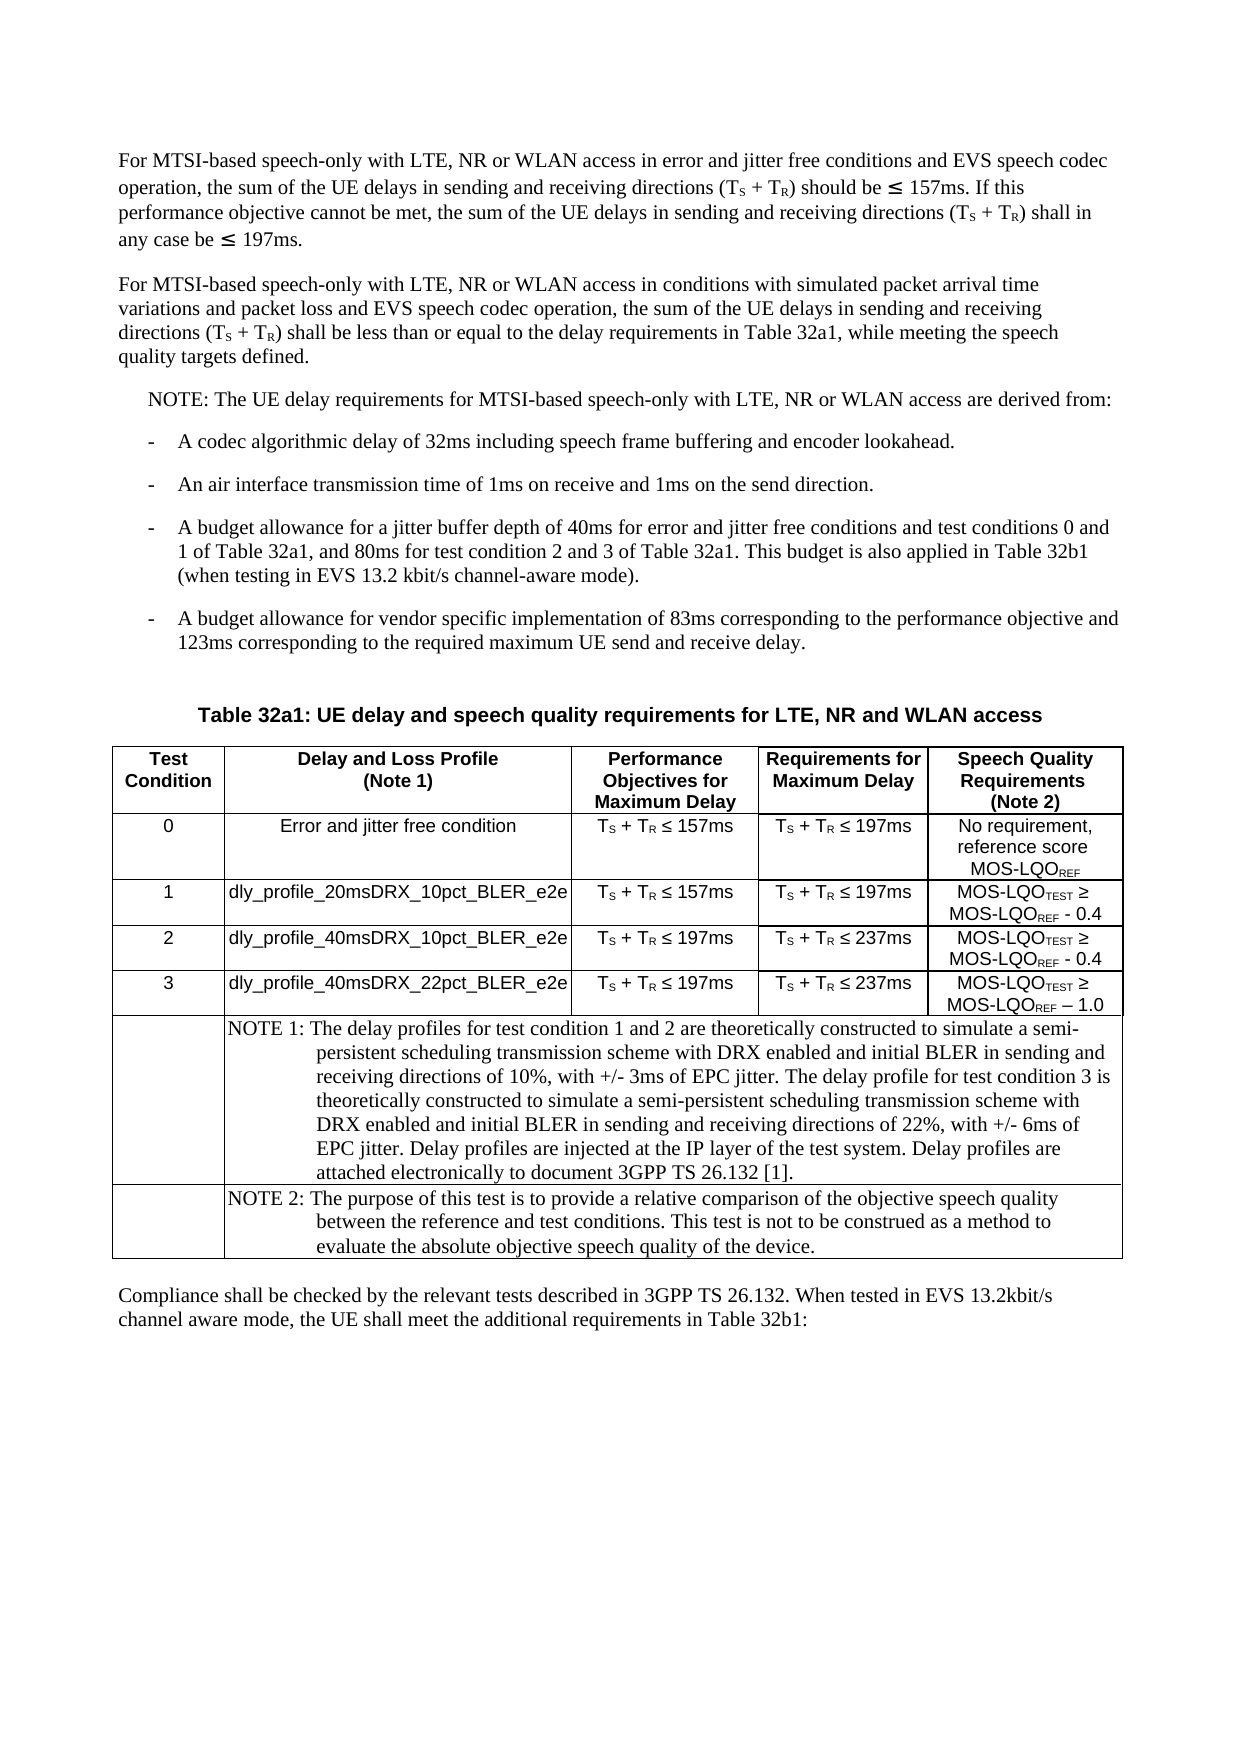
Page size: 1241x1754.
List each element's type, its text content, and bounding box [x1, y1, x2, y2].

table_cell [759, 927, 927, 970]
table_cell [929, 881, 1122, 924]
text NOTE: The UE delay requirements for MTSI-based speech-only with LTE, NR or WLAN access are derived from: [148, 386, 1122, 411]
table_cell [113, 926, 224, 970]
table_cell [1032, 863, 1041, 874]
text - A codec algorithmic delay of 32ms including speech frame buffering and encoder lookahead. [148, 429, 1122, 453]
text For MTSI-based speech-only with LTE, NR or WLAN access in error and jitter free conditions and EVS speech codec operation, the sum of the UE delays in sending and receiving directions (TS + TR) should be ≤ 157ms. If this performance objective cannot be met, the sum of the UE delays in sending and receiving directions (TS + TR) shall in any case be ≤ 197ms. [118, 148, 1122, 253]
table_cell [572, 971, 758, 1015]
text - A budget allowance for vendor specific implementation of 83ms corresponding to the performance objective and 123ms corresponding to the required maximum UE send and receive delay. [148, 606, 1122, 654]
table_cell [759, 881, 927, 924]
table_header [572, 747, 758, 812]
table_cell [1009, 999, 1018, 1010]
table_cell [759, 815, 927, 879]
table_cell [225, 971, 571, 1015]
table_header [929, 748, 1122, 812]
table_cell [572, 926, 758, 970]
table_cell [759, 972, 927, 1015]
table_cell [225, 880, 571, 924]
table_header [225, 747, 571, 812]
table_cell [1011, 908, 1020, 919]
text Compliance shall be checked by the relevant tests described in 3GPP TS 26.132. When tested in EVS 13.2kbit/s channel aware mode, the UE shall meet the additional requirements in Table 32b1: [118, 1283, 1122, 1331]
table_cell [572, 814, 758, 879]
text - A budget allowance for a jitter buffer depth of 40ms for error and jitter free conditions and test conditions 0 and 1 of Table 32a1, and 80ms for test condition 2 and 3 of Table 32a1. This budget is also applied in Table 32b1 (when testing in EVS 13.2 kbit/s channel-aware mode). [148, 515, 1122, 587]
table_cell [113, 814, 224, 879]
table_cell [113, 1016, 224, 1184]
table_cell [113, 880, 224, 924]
text - An air interface transmission time of 1ms on receive and 1ms on the send direction. [148, 472, 1122, 496]
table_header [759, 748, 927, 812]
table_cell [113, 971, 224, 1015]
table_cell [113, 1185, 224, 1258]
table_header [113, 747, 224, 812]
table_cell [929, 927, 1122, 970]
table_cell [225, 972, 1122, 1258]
text Table 32a1: UE delay and speech quality requirements for LTE, NR and WLAN access [118, 703, 1122, 727]
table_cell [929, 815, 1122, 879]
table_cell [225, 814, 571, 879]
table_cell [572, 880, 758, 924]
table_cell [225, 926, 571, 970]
text For MTSI-based speech-only with LTE, NR or WLAN access in conditions with simulated packet arrival time variations and packet loss and EVS speech codec operation, the sum of the UE delays in sending and receiving directions (TS + TR) shall be less than or equal to the delay requirements in Table 32a1, while meeting the speech quality targets defined. [118, 271, 1122, 368]
